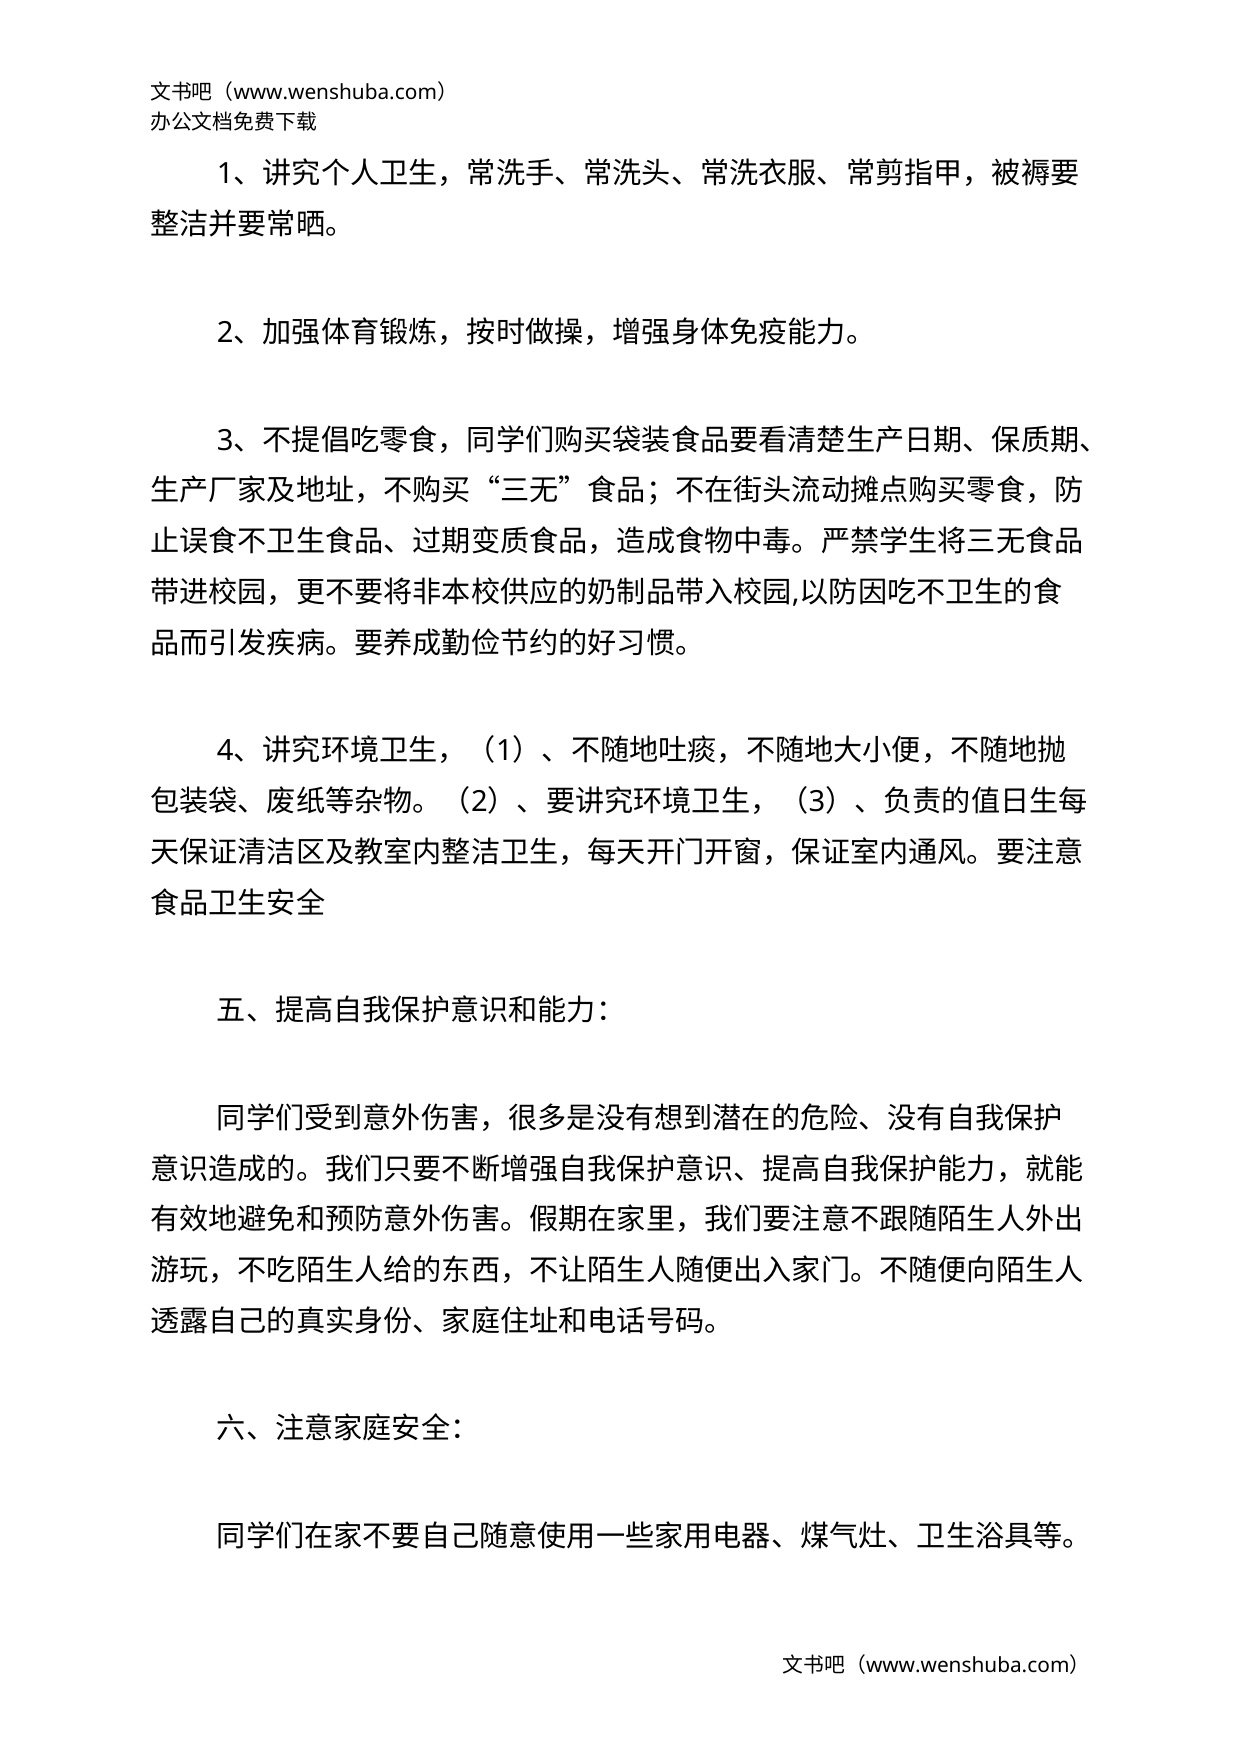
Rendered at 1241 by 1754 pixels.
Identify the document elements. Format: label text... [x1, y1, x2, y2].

text 3、不提倡吃零食，同学们购买袋装食品要看清楚生产日期、保质期、生产厂家及地址，不购买“三无”食品；不在街头流动摊点购买零食，防止误食不卫生食品、过期变质食品，造成食物中毒。严禁学生将三无食品带进校园，更不要将非本校供应的奶制品带入校园,以防因吃不卫生的食品而引发疾病。要养成勤俭节约的好习惯。 [150, 416, 1090, 662]
text 同学们受到意外伤害，很多是没有想到潜在的危险、没有自我保护意识造成的。我们只要不断增强自我保护意识、提高自我保护能力，就能有效地避免和预防意外伤害。假期在家里，我们要注意不跟随陌生人外出游玩，不吃陌生人给的东西，不让陌生人随便出入家门。不随便向陌生人透露自己的真实身份、家庭住址和电话号码。 [150, 1094, 1090, 1340]
text 六、注意家庭安全： [150, 1405, 1090, 1447]
text 2、加强体育锻炼，按时做操，增强身体免疫能力。 [150, 308, 1090, 351]
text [150, 1513, 1090, 1555]
text 五、提高自我保护意识和能力： [150, 987, 1090, 1029]
text 4、讲究环境卫生，（1）、不随地吐痰，不随地大小便，不随地抛包装袋、废纸等杂物。（2）、要讲究环境卫生，（3）、负责的值日生每天保证清洁区及教室内整洁卫生，每天开门开窗，保证室内通风。要注意食品卫生安全 [150, 727, 1090, 922]
text 1、讲究个人卫生，常洗手、常洗头、常洗衣服、常剪指甲，被褥要整洁并要常晒。 [150, 150, 1090, 243]
